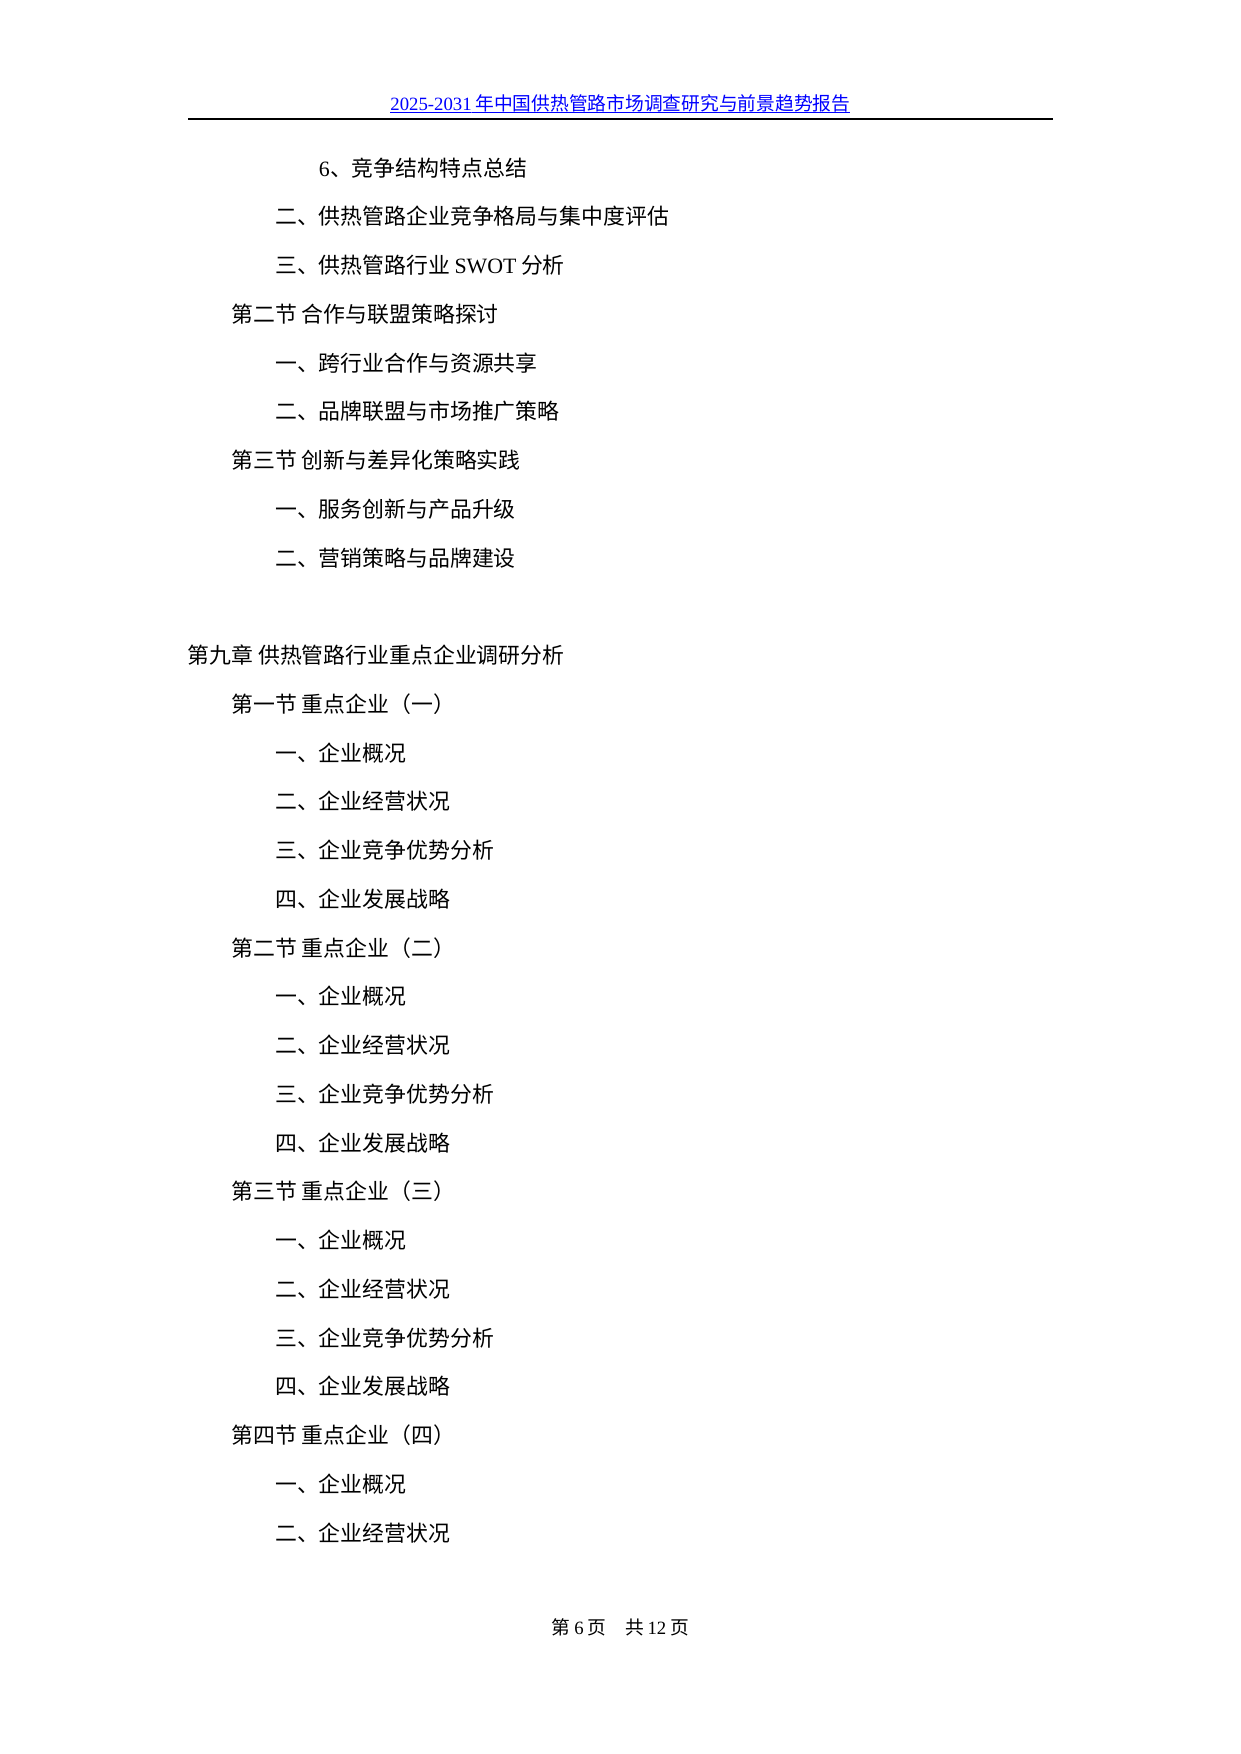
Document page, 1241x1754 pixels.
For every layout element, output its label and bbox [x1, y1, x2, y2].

text [187, 150, 1053, 1548]
